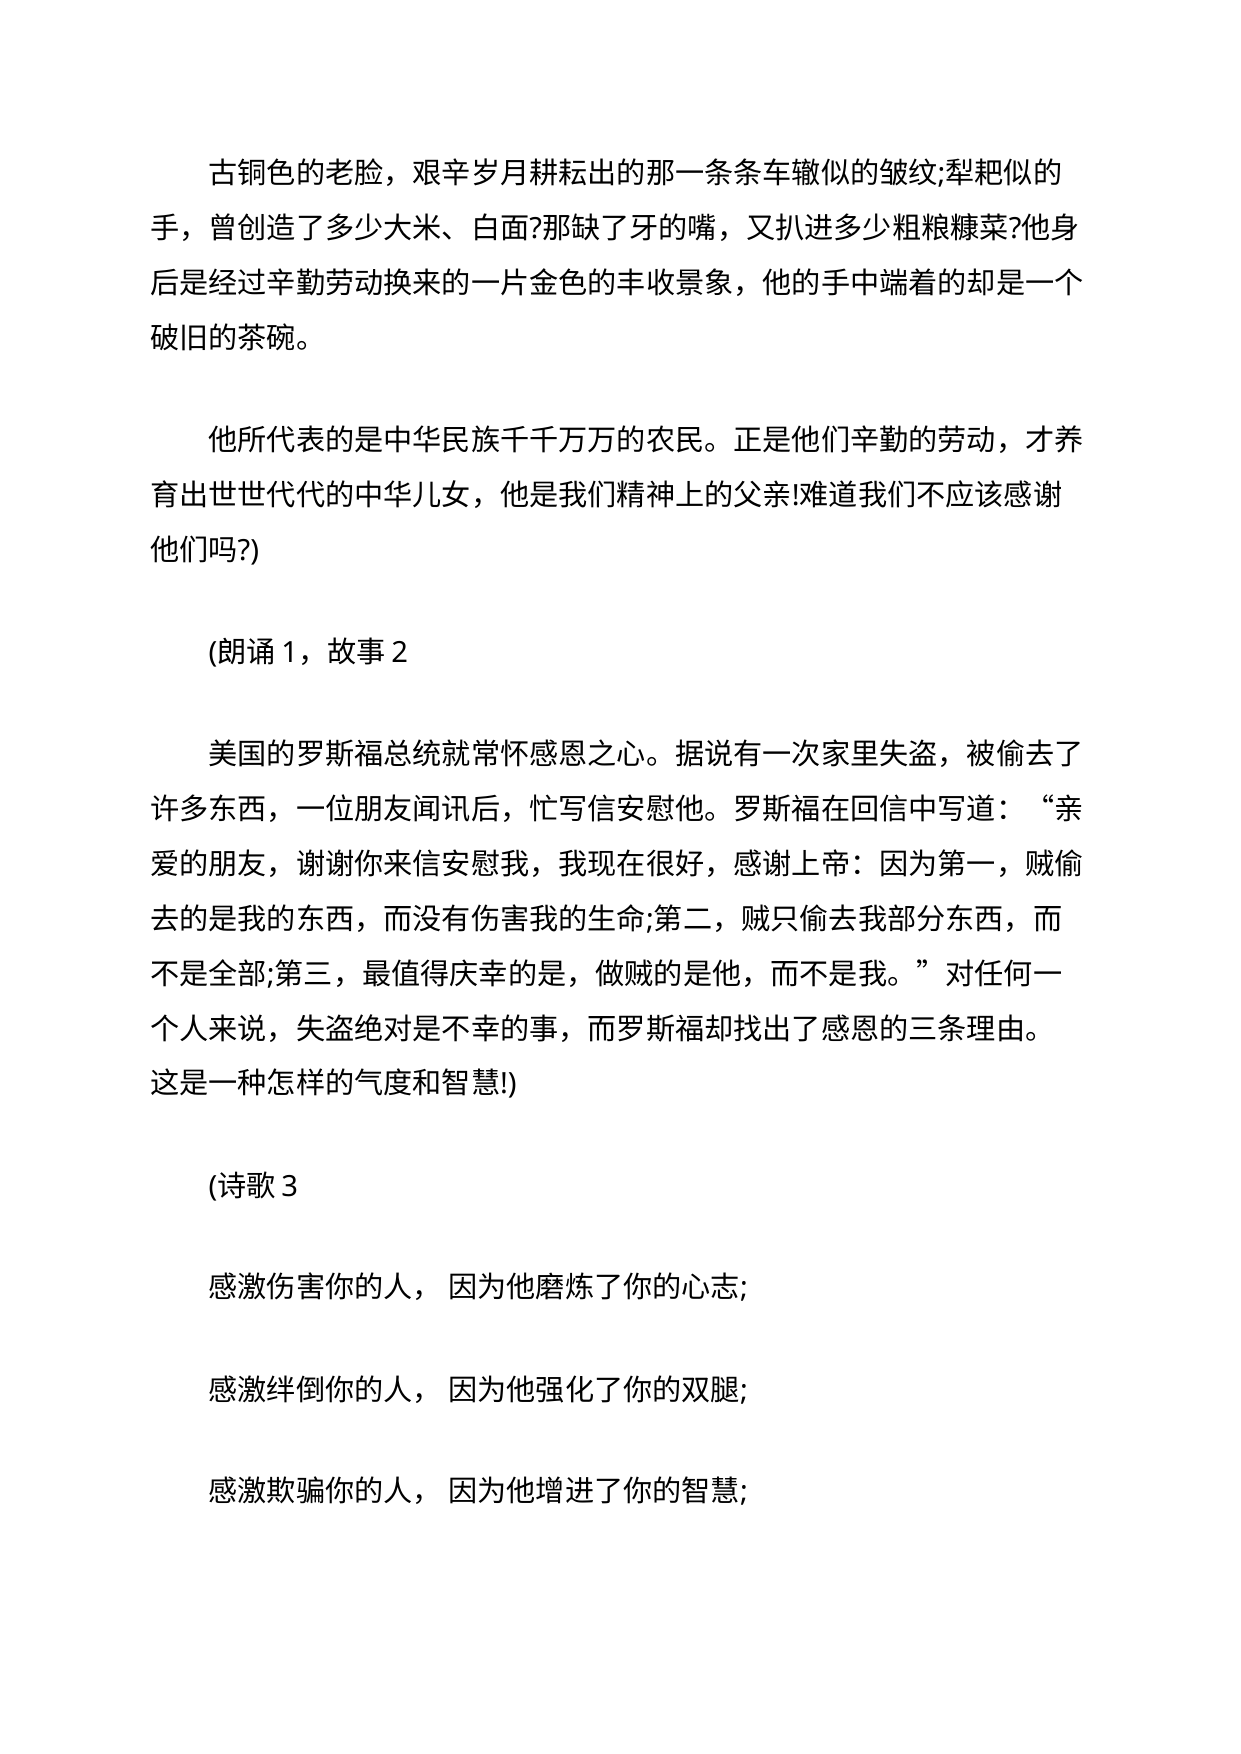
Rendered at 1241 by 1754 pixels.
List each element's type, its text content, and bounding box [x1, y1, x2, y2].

text 感激绊倒你的人， 因为他强化了你的双腿; [150, 1366, 1090, 1408]
text 他所代表的是中华民族千千万万的农民。正是他们辛勤的劳动，才养育出世世代代的中华儿女，他是我们精神上的父亲!难道我们不应该感谢他们吗?) [150, 417, 1090, 569]
text 感激伤害你的人， 因为他磨炼了你的心志; [150, 1264, 1090, 1306]
text 感激欺骗你的人， 因为他增进了你的智慧; [150, 1468, 1090, 1510]
text (朗诵1，故事2 [150, 628, 1090, 671]
text 古铜色的老脸，艰辛岁月耕耘出的那一条条车辙似的皱纹;犁耙似的手，曾创造了多少大米、白面?那缺了牙的嘴，又扒进多少粗粮糠菜?他身后是经过辛勤劳动换来的一片金色的丰收景象，他的手中端着的却是一个破旧的茶碗。 [150, 150, 1090, 357]
text 美国的罗斯福总统就常怀感恩之心。据说有一次家里失盗，被偷去了许多东西，一位朋友闻讯后，忙写信安慰他。罗斯福在回信中写道：“亲爱的朋友，谢谢你来信安慰我，我现在很好，感谢上帝：因为第一，贼偷去的是我的东西，而没有伤害我的生命;第二，贼只偷去我部分东西，而不是全部;第三，最值得庆幸的是，做贼的是他，而不是我。”对任何一个人来说，失盗绝对是不幸的事，而罗斯福却找出了感恩的三条理由。 这是一种怎样的气度和智慧!) [150, 731, 1090, 1102]
text (诗歌3 [150, 1162, 1090, 1204]
